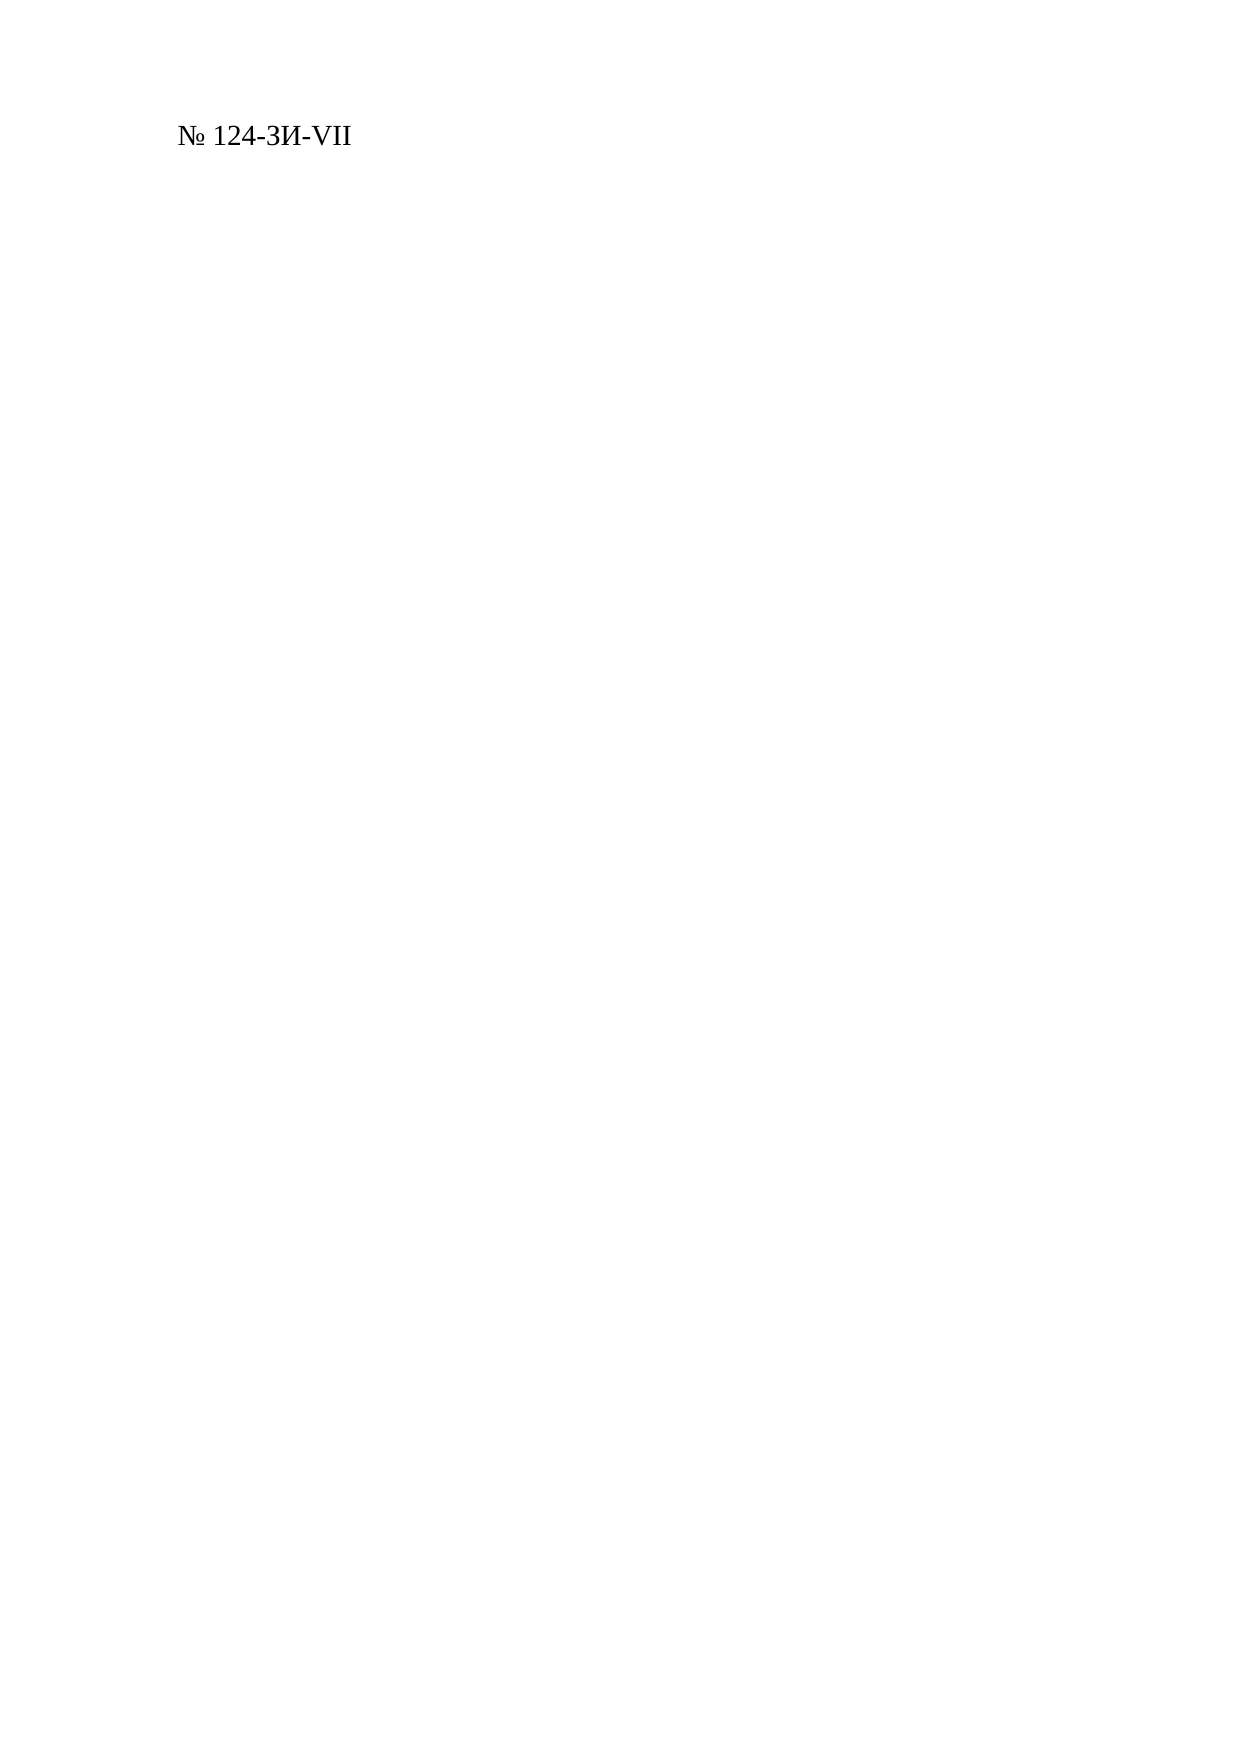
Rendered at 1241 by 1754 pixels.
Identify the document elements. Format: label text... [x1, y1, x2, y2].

text № 124-ЗИ-VII [177, 118, 1152, 152]
